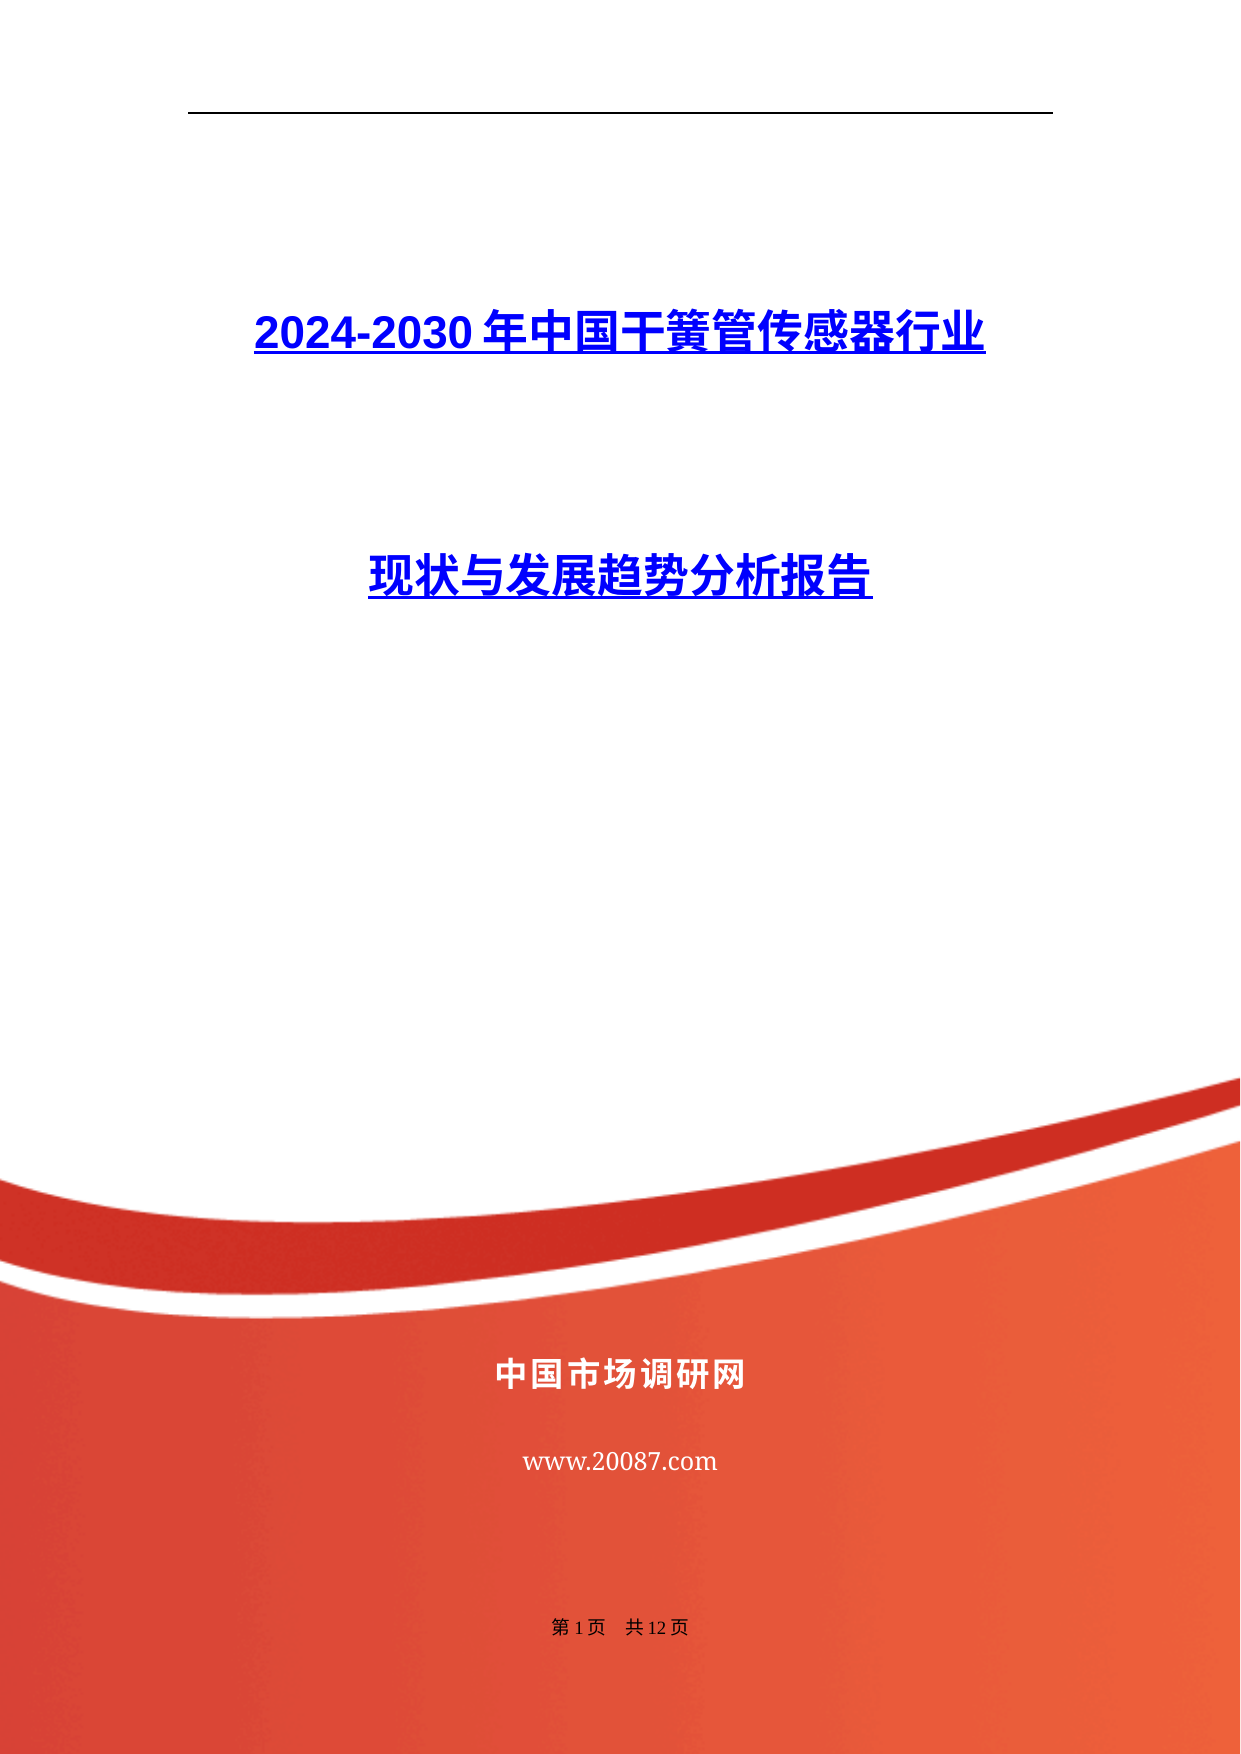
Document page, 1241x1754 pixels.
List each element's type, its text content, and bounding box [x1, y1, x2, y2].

text www.20087.com [187, 1428, 1053, 1493]
picture [0, 1006, 1241, 1754]
subtitle 中国市场调研网 [187, 1339, 1053, 1404]
table_header 2024-2030年中国干簧管传感器行业现状与发展趋势分析报告 [188, 207, 1053, 773]
